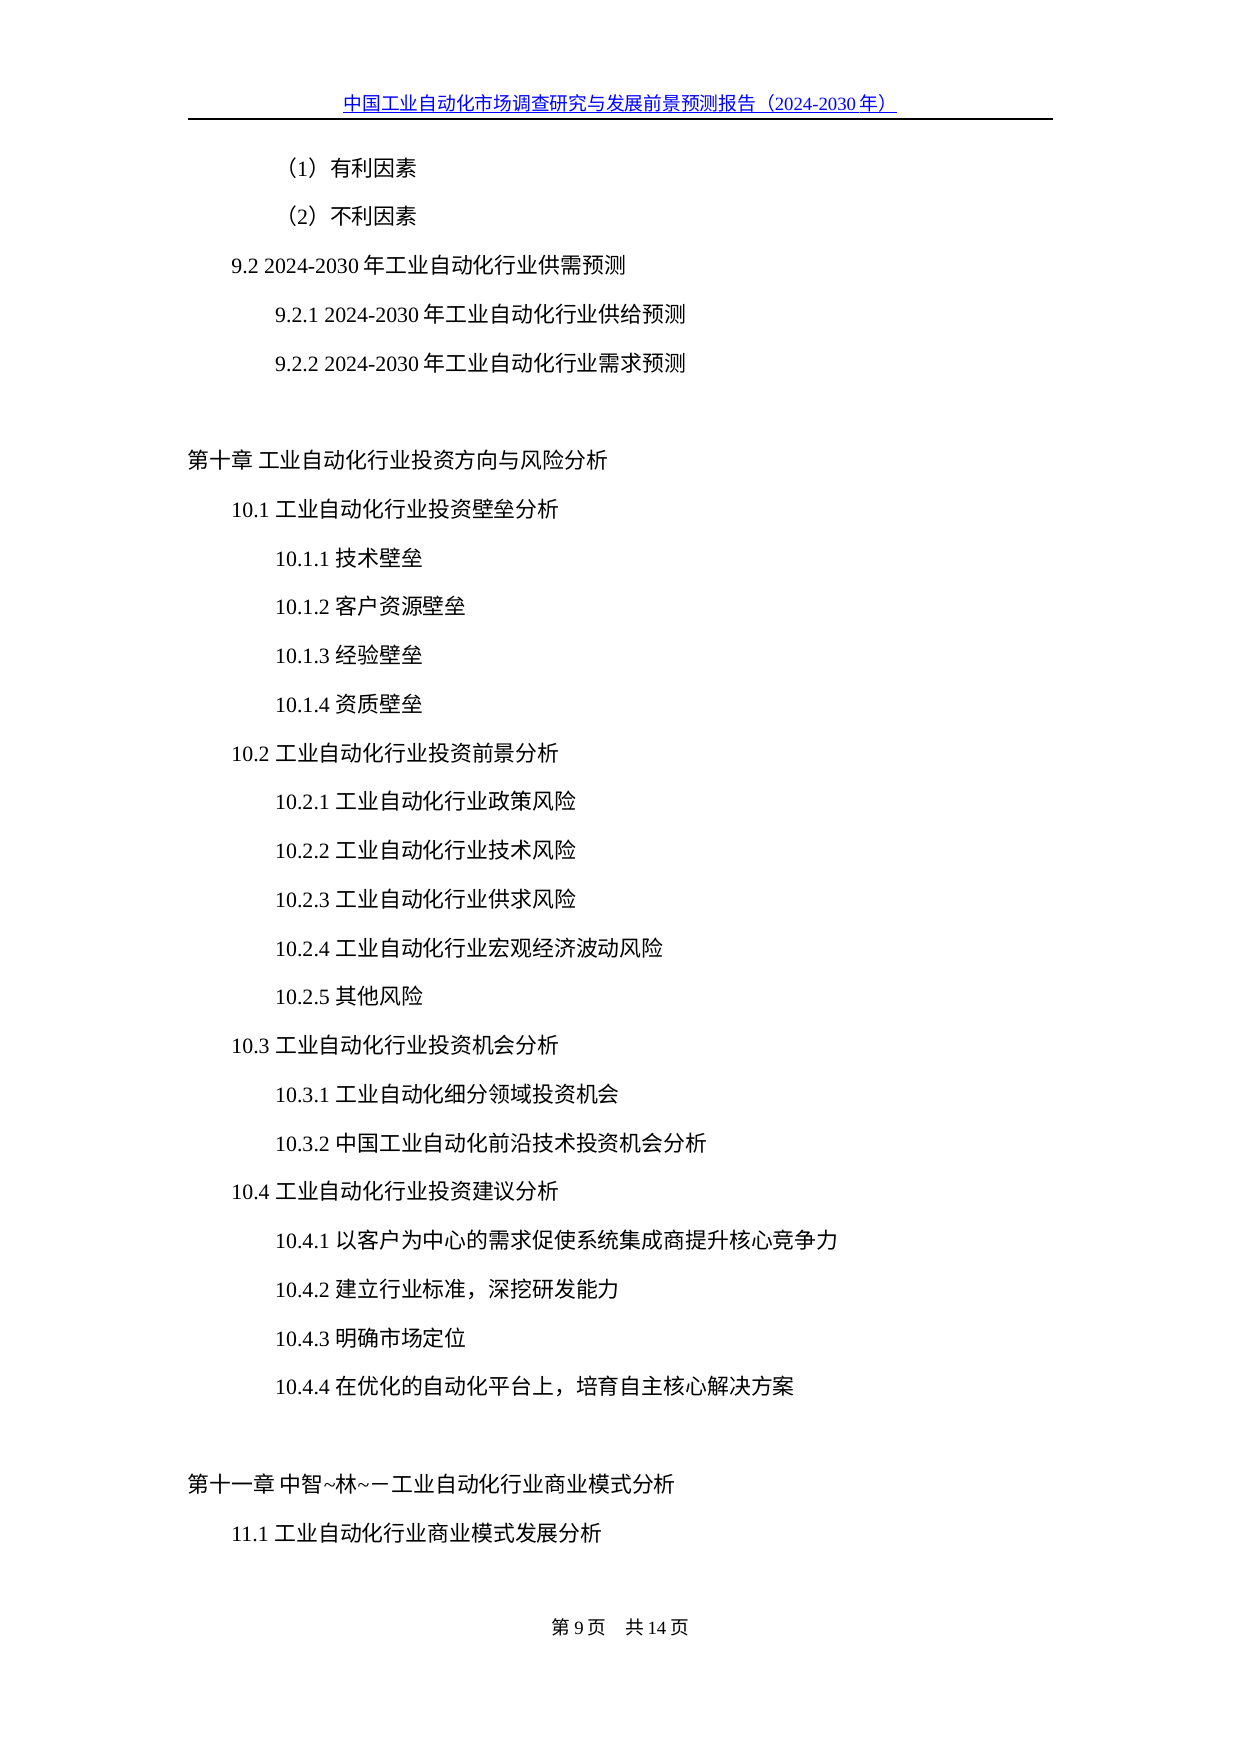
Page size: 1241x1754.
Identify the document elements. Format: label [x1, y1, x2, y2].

text [187, 150, 1053, 1548]
